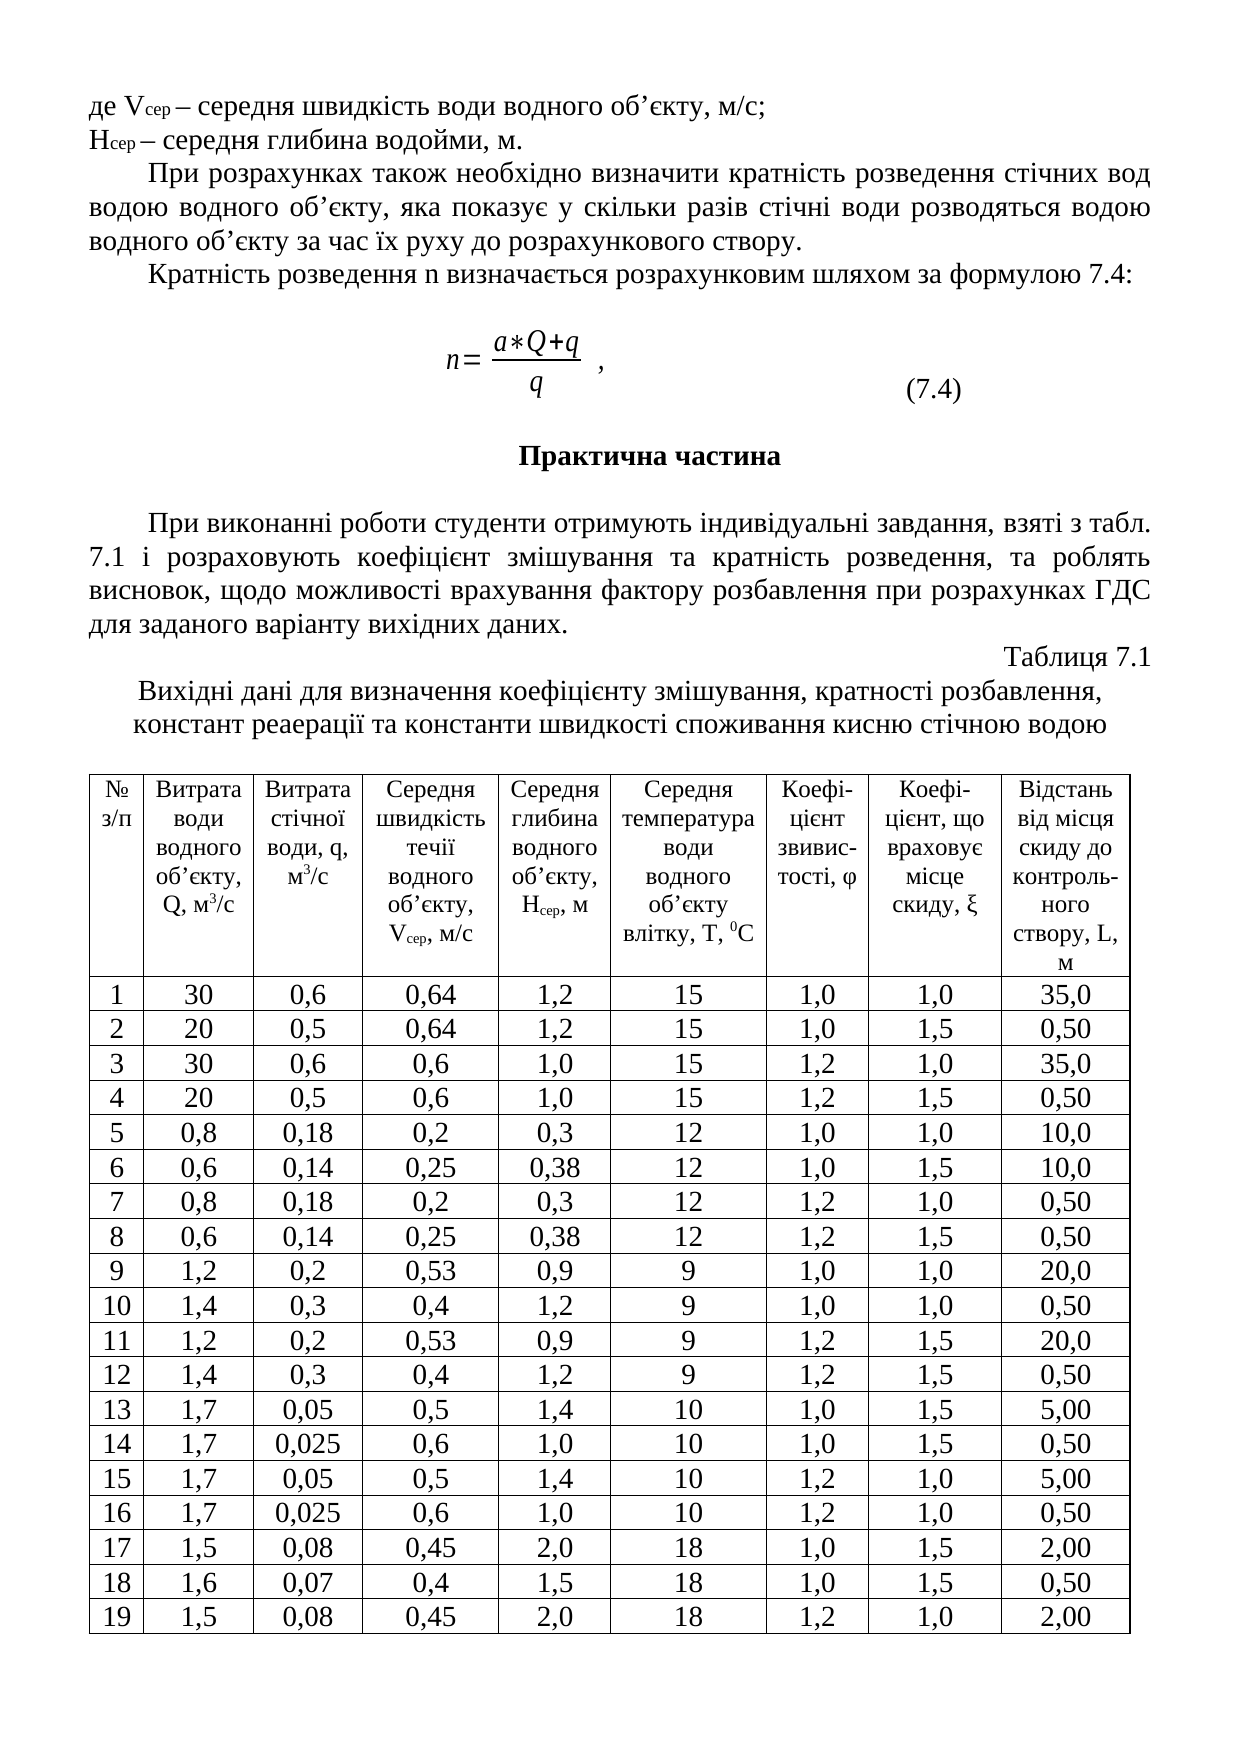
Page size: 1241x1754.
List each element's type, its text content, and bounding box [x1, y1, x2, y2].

table_cell 2,0 [499, 1530, 610, 1564]
table_cell 20,0 [1002, 1323, 1129, 1356]
text (7.4) [89, 323, 1152, 404]
table_cell 0,3 [499, 1115, 610, 1149]
table_cell 18 [611, 1530, 766, 1564]
table_cell 0,07 [254, 1565, 362, 1598]
table_cell 0,50 [1002, 1288, 1129, 1322]
table_cell 0,6 [363, 1426, 498, 1460]
table_cell 9 [90, 1254, 143, 1287]
table_cell 0,2 [254, 1323, 362, 1356]
table_cell 0,9 [499, 1254, 610, 1287]
table_cell 1,5 [144, 1599, 253, 1633]
table_cell 0,6 [363, 1496, 498, 1529]
table_cell 1,2 [499, 1288, 610, 1322]
table_cell 0,8 [144, 1184, 253, 1218]
text Вихідні дані для визначення коефіцієнту змішування, кратності розбавлення, констант реаерації та константи швидкості споживання кисню стічною водою [89, 673, 1152, 740]
text Кратність розведення n визначається розрахунковим шляхом за формулою 7.4: [89, 256, 1152, 290]
table_cell 0,50 [1002, 1081, 1129, 1114]
table_cell 1,2 [499, 1011, 610, 1045]
table_cell 1,0 [869, 1461, 1001, 1494]
table_cell 12 [611, 1184, 766, 1218]
text Нсер – середня глибина водойми, м. [89, 122, 1152, 156]
table_cell 0,38 [499, 1219, 610, 1252]
table_cell 1,2 [767, 1046, 868, 1079]
table_cell 0,50 [1002, 1219, 1129, 1252]
table_cell 0,4 [363, 1565, 498, 1598]
table_cell 0,4 [363, 1288, 498, 1322]
table_cell 30 [144, 977, 253, 1010]
table_cell 1,0 [767, 1115, 868, 1149]
table_cell 10 [611, 1392, 766, 1425]
table_cell 1,0 [499, 1496, 610, 1529]
table_cell 0,08 [254, 1599, 362, 1633]
table_cell 0,5 [254, 1081, 362, 1114]
table_cell 10 [611, 1461, 766, 1494]
table_cell 12 [611, 1219, 766, 1252]
table_cell 1,0 [869, 1496, 1001, 1529]
table_cell 1,6 [144, 1565, 253, 1598]
table_cell 20 [144, 1081, 253, 1114]
table_header Коефі-цієнт, що враховує місце скиду, ξ [869, 775, 1001, 976]
table_cell 0,2 [363, 1115, 498, 1149]
table_cell 6 [90, 1150, 143, 1183]
table_cell 1,0 [869, 1115, 1001, 1149]
table_cell 0,50 [1002, 1426, 1129, 1460]
table_cell 1,5 [869, 1081, 1001, 1114]
text Практична частина [89, 438, 1152, 472]
table_cell 0,3 [254, 1357, 362, 1391]
table_cell 1,7 [144, 1392, 253, 1425]
table_cell 15 [611, 1011, 766, 1045]
table_cell 1,7 [144, 1496, 253, 1529]
table_cell 5,00 [1002, 1461, 1129, 1494]
table_cell 1,4 [144, 1357, 253, 1391]
table_cell 0,14 [254, 1219, 362, 1252]
table_header Середня глибина водного об’єкту, Нсер, м [499, 775, 610, 976]
table_cell 20 [144, 1011, 253, 1045]
table_cell 1,0 [869, 1184, 1001, 1218]
table_cell 0,18 [254, 1184, 362, 1218]
table_cell 1,2 [499, 977, 610, 1010]
table_cell 0,64 [363, 1011, 498, 1045]
table_cell 0,6 [144, 1219, 253, 1252]
table_cell 12 [611, 1150, 766, 1183]
table_cell 1,5 [869, 1530, 1001, 1564]
table_header № з/п [90, 775, 143, 976]
table_cell 1,0 [767, 1288, 868, 1322]
table_header Середня температура води водного об’єкту влітку, Т, 0С [611, 775, 766, 976]
table_cell 4 [90, 1081, 143, 1114]
table_cell 8 [90, 1219, 143, 1252]
text При виконанні роботи студенти отримують індивідуальні завдання, взяті з табл. 7.1 і розраховують коефіцієнт змішування та кратність розведення, та роблять висновок, щодо можливості врахування фактору розбавлення при розрахунках ГДС для заданого варіанту вихідних даних. [89, 505, 1152, 639]
table_cell 19 [90, 1599, 143, 1633]
table_cell 30 [144, 1046, 253, 1079]
table_cell 0,2 [254, 1254, 362, 1287]
table_cell 0,18 [254, 1115, 362, 1149]
table_cell 1,0 [869, 1046, 1001, 1079]
table_header Середня швидкість течії водного об’єкту, Vсер, м/с [363, 775, 498, 976]
table_cell 1,2 [144, 1323, 253, 1356]
table_cell 0,50 [1002, 1496, 1129, 1529]
table_cell 0,6 [363, 1081, 498, 1114]
table_cell 0,53 [363, 1254, 498, 1287]
table_cell 12 [90, 1357, 143, 1391]
table_cell 1,2 [767, 1081, 868, 1114]
table_cell 1,5 [869, 1011, 1001, 1045]
text При розрахунках також необхідно визначити кратність розведення стічних вод водою водного об’єкту, яка показує у скільки разів стічні води розводяться водою водного об’єкту за час їх руху до розрахункового створу. [89, 156, 1152, 256]
table_cell 0,50 [1002, 1011, 1129, 1045]
table_cell 1,0 [767, 1426, 868, 1460]
table_cell 1,0 [869, 1599, 1001, 1633]
table_cell 15 [611, 977, 766, 1010]
table_cell 10 [90, 1288, 143, 1322]
table_cell 0,5 [363, 1392, 498, 1425]
table_cell 35,0 [1002, 1046, 1129, 1079]
table_cell 1,0 [499, 1046, 610, 1079]
table_cell 0,6 [254, 1046, 362, 1079]
table_cell 12 [611, 1115, 766, 1149]
table_header Коефі- цієнт звивис-тості, φ [767, 775, 868, 976]
table_cell 1,0 [869, 1254, 1001, 1287]
table_cell 0,6 [363, 1046, 498, 1079]
table_cell 14 [90, 1426, 143, 1460]
table_cell 1,5 [869, 1219, 1001, 1252]
table_cell 0,45 [363, 1599, 498, 1633]
table_cell 1,4 [499, 1461, 610, 1494]
table_cell 1,2 [144, 1254, 253, 1287]
table_cell 1,5 [144, 1530, 253, 1564]
table_cell 9 [611, 1323, 766, 1356]
table_cell 5,00 [1002, 1392, 1129, 1425]
table_cell 0,3 [254, 1288, 362, 1322]
table_cell 1,2 [767, 1599, 868, 1633]
table_cell 0,8 [144, 1115, 253, 1149]
table_cell 0,50 [1002, 1565, 1129, 1598]
table_cell 3 [90, 1046, 143, 1079]
table_cell 0,08 [254, 1530, 362, 1564]
table_cell 1,5 [869, 1150, 1001, 1183]
table_cell 1,5 [869, 1323, 1001, 1356]
table_cell 0,50 [1002, 1184, 1129, 1218]
table_cell 16 [90, 1496, 143, 1529]
table_cell 0,05 [254, 1461, 362, 1494]
table_cell 0,64 [363, 977, 498, 1010]
table_cell 0,25 [363, 1219, 498, 1252]
table_cell 0,05 [254, 1392, 362, 1425]
table_cell 11 [90, 1323, 143, 1356]
table_cell 1,0 [869, 977, 1001, 1010]
table_cell 0,2 [363, 1184, 498, 1218]
table_cell 1,0 [767, 1011, 868, 1045]
table_cell 2,0 [499, 1599, 610, 1633]
table_cell 17 [90, 1530, 143, 1564]
table_cell 0,4 [363, 1357, 498, 1391]
table_cell 9 [611, 1357, 766, 1391]
table_cell 9 [611, 1254, 766, 1287]
table_cell 15 [90, 1461, 143, 1494]
table_cell 18 [611, 1599, 766, 1633]
table_cell 0,3 [499, 1184, 610, 1218]
table_cell 1,2 [767, 1219, 868, 1252]
table_cell 7 [90, 1184, 143, 1218]
table_cell 1,0 [767, 1392, 868, 1425]
table_cell 1,5 [869, 1565, 1001, 1598]
table_cell 1,5 [499, 1565, 610, 1598]
table_cell 1,2 [499, 1357, 610, 1391]
table_cell 1,5 [869, 1357, 1001, 1391]
table_cell 10,0 [1002, 1150, 1129, 1183]
table_cell 1,2 [767, 1323, 868, 1356]
table_cell 1,0 [767, 1565, 868, 1598]
table_cell 10,0 [1002, 1115, 1129, 1149]
table_cell 1,2 [767, 1184, 868, 1218]
table_cell 1,5 [869, 1392, 1001, 1425]
table_cell 18 [90, 1565, 143, 1598]
table_cell 1 [90, 977, 143, 1010]
table_cell 5 [90, 1115, 143, 1149]
table_cell 15 [611, 1046, 766, 1079]
table_cell 1,7 [144, 1461, 253, 1494]
table_cell 1,0 [767, 1530, 868, 1564]
table_cell 0,53 [363, 1323, 498, 1356]
table_cell 1,0 [767, 1150, 868, 1183]
table_cell 0,38 [499, 1150, 610, 1183]
table_cell 1,2 [767, 1461, 868, 1494]
table_cell 0,50 [1002, 1357, 1129, 1391]
table_cell 1,2 [767, 1496, 868, 1529]
table_header Відстань від місця скиду до контроль-ного створу, L, м [1002, 775, 1129, 976]
table_cell 2 [90, 1011, 143, 1045]
table_cell 10 [611, 1496, 766, 1529]
table_cell 1,0 [869, 1288, 1001, 1322]
table_cell 0,6 [254, 977, 362, 1010]
table_cell 18 [611, 1565, 766, 1598]
table_header Витрата води водного об’єкту, Q, м3/с [144, 775, 253, 976]
table_cell 1,2 [767, 1357, 868, 1391]
table_cell 0,025 [254, 1426, 362, 1460]
table_cell 1,4 [144, 1288, 253, 1322]
table_cell 1,7 [144, 1426, 253, 1460]
table_cell 1,0 [767, 1254, 868, 1287]
table_cell 1,0 [499, 1081, 610, 1114]
table_cell 0,25 [363, 1150, 498, 1183]
table_cell 1,0 [767, 977, 868, 1010]
table_cell 35,0 [1002, 977, 1129, 1010]
table_cell 0,45 [363, 1530, 498, 1564]
table_cell 2,00 [1002, 1530, 1129, 1564]
table_cell 0,5 [363, 1461, 498, 1494]
table_cell 13 [90, 1392, 143, 1425]
table_cell 0,5 [254, 1011, 362, 1045]
table_cell 0,025 [254, 1496, 362, 1529]
table_cell 10 [611, 1426, 766, 1460]
table_cell 0,9 [499, 1323, 610, 1356]
table_cell 1,0 [499, 1426, 610, 1460]
table_cell 0,6 [144, 1150, 253, 1183]
table_cell 0,14 [254, 1150, 362, 1183]
text де Vсер – середня швидкість води водного об’єкту, м/с; [89, 88, 1152, 122]
table_cell 20,0 [1002, 1254, 1129, 1287]
table_cell 9 [611, 1288, 766, 1322]
table_cell 1,4 [499, 1392, 610, 1425]
table_cell 15 [611, 1081, 766, 1114]
table_cell 1,5 [869, 1426, 1001, 1460]
text Таблиця 7.1 [89, 639, 1152, 673]
table_header Витрата стічної води, q, м3/с [254, 775, 362, 976]
table_cell 2,00 [1002, 1599, 1129, 1633]
